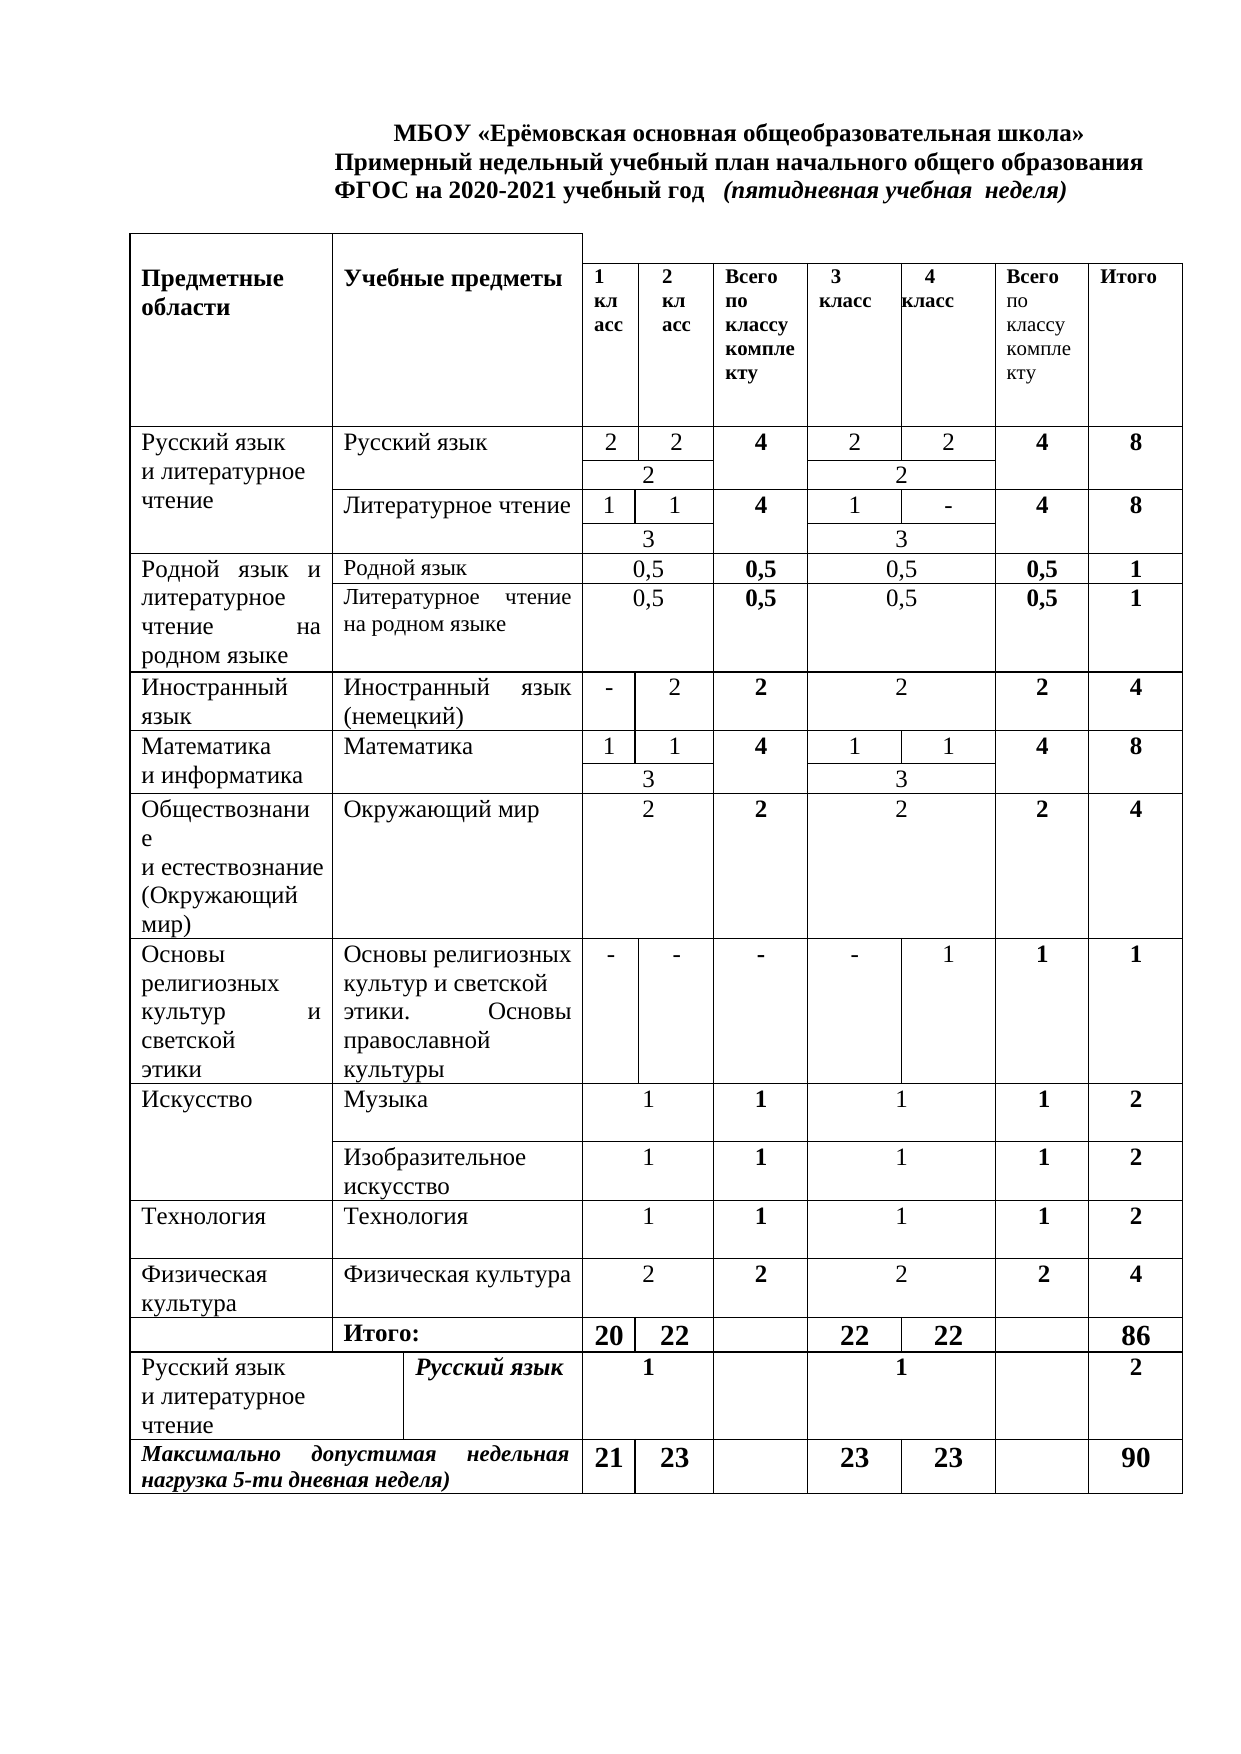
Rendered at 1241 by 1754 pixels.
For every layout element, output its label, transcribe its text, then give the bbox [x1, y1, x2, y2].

table_cell Изобразительное искусство [333, 1142, 582, 1200]
table_cell 2 [808, 461, 995, 489]
table_cell 2 [714, 794, 807, 938]
table_cell Максимально допустимая недельная нагрузка 5-ти дневная неделя) [131, 1440, 582, 1492]
table_cell 2 [996, 1259, 1088, 1317]
table_cell 0,5 [996, 554, 1088, 582]
table_cell 2 [714, 673, 807, 730]
table_cell 2 [636, 673, 713, 730]
table_cell 1 [808, 1353, 995, 1439]
table_cell 2 [1089, 1201, 1182, 1258]
table_cell Основы религиозных культур и светской этики [131, 939, 332, 1083]
table_cell 1 [583, 490, 634, 523]
table_cell Физическая культура [131, 1259, 332, 1317]
table_cell Литературное чтение на родном языке [333, 584, 582, 671]
table_cell 1 [583, 1084, 713, 1141]
table_cell 4 [996, 490, 1088, 553]
table_cell 2 [1089, 1084, 1182, 1141]
table_cell - [808, 939, 901, 1083]
table_cell [996, 1353, 1088, 1439]
table_cell 2 [902, 427, 995, 459]
table_cell Всего по классу комплекту [996, 264, 1088, 426]
table_cell 1 [636, 490, 713, 523]
table_cell 0,5 [996, 584, 1088, 671]
table_cell 4 [1089, 1259, 1182, 1317]
table_cell 86 [1089, 1318, 1182, 1351]
table_cell - [583, 939, 638, 1083]
table_cell Окружающий мир [333, 794, 582, 938]
table_cell 1 [808, 1084, 995, 1141]
table_cell 1 [1089, 584, 1182, 671]
table_cell 8 [1089, 731, 1182, 793]
table_cell 2 [808, 794, 995, 938]
table_cell 1 [996, 1201, 1088, 1258]
text Примерный недельный учебный план начального общего образования ФГОС на 2020-2021 учебный год (пятидневная учебная неделя) [252, 147, 1152, 204]
table_cell Итого: [333, 1318, 582, 1351]
table_cell - [714, 939, 807, 1083]
table_cell 3 класс [808, 264, 901, 426]
table_cell [996, 1440, 1088, 1492]
table_cell 23 [636, 1440, 713, 1492]
table_cell Основы религиозных культур и светской этики. Основы православной культуры [333, 939, 582, 1083]
table_cell 2 [1089, 1142, 1182, 1200]
table_cell 0,5 [808, 584, 995, 671]
table_cell 1 [714, 1142, 807, 1200]
table_cell 90 [1089, 1440, 1182, 1492]
table_cell - [639, 939, 713, 1083]
table_cell 2 [808, 1259, 995, 1317]
table_cell Технология [131, 1201, 332, 1258]
table_cell 2 [583, 1259, 713, 1317]
table_cell Иностранный язык (немецкий) [333, 673, 582, 730]
table_cell 1 [808, 1201, 995, 1258]
table_cell Физическая культура [333, 1259, 582, 1317]
table_cell 22 [902, 1318, 995, 1351]
table_cell 4 [996, 731, 1088, 793]
table_cell 0,5 [808, 554, 995, 582]
table_cell 1 [1089, 939, 1182, 1083]
table_cell 1 [583, 731, 634, 763]
table_cell 1 [808, 1142, 995, 1200]
table_cell 23 [902, 1440, 995, 1492]
table_cell 8 [1089, 490, 1182, 553]
table_cell 2 [639, 427, 713, 459]
table_cell 4 [714, 490, 807, 553]
table_cell Математика и информатика [131, 731, 332, 793]
table_cell 4 [1089, 673, 1182, 730]
table_cell 1 класс [583, 264, 638, 426]
table_cell Русский язык [333, 427, 582, 489]
table_cell 20 [583, 1318, 634, 1351]
table_cell - [902, 490, 995, 523]
table_cell Русский язык и литературное чтение [131, 1353, 403, 1439]
table_cell 1 [808, 490, 901, 523]
table_cell [714, 1318, 807, 1351]
table_cell 1 [808, 731, 901, 763]
table_cell 21 [583, 1440, 634, 1492]
table_cell 2 [996, 794, 1088, 938]
table_cell 2 [583, 427, 638, 459]
table_cell 4 [1089, 794, 1182, 938]
table_cell [131, 1318, 332, 1351]
table_cell 0,5 [714, 554, 807, 582]
table_cell - [583, 673, 634, 730]
table_cell Иностранный язык [131, 673, 332, 730]
table_cell 1 [583, 1142, 713, 1200]
table_cell 1 [1089, 554, 1182, 582]
table_cell Всего по классу комплекту [714, 264, 807, 426]
table_cell 1 [714, 1201, 807, 1258]
table_header Учебные предметы [333, 234, 582, 426]
table_cell 23 [808, 1440, 901, 1492]
table_cell 1 [902, 731, 995, 763]
table_cell Русский язык и литературное чтение [131, 427, 332, 553]
table_cell Итого [1089, 264, 1182, 426]
table_cell 2 [808, 427, 901, 459]
table_cell 4 [996, 427, 1088, 489]
table_cell 8 [1089, 427, 1182, 489]
table_cell 3 [808, 764, 995, 793]
table_cell 1 [996, 1084, 1088, 1141]
table_cell 1 [636, 731, 713, 763]
table_cell 0,5 [583, 554, 713, 582]
table_cell Искусство [131, 1084, 332, 1200]
table_cell 2 [583, 794, 713, 938]
table_cell 3 [808, 524, 995, 553]
text МБОУ «Ерёмовская основная общеобразовательная школа» [252, 118, 1152, 147]
table_cell Музыка [333, 1084, 582, 1141]
table_cell 1 [996, 1142, 1088, 1200]
table_cell 4 [714, 427, 807, 489]
table_cell [714, 1353, 807, 1439]
table_cell 2 [808, 673, 995, 730]
table_cell Технология [333, 1201, 582, 1258]
table_cell 2 кл асс [639, 264, 713, 426]
table_cell 4 класс [902, 264, 995, 426]
table_cell Литературное чтение [333, 490, 582, 553]
table_cell 1 [583, 1201, 713, 1258]
table_cell [714, 1440, 807, 1492]
table_cell 2 [1089, 1353, 1182, 1439]
table_cell 0,5 [714, 584, 807, 671]
table_cell 2 [714, 1259, 807, 1317]
table_cell 22 [636, 1318, 713, 1351]
table_cell Родной язык и литературное чтение на родном языке [131, 554, 332, 671]
table_cell Обществознание и естествознание (Окружающий мир) [131, 794, 332, 938]
table_cell Русский язык [404, 1353, 582, 1439]
table_cell 0,5 [583, 584, 713, 671]
table_cell Математика [333, 731, 582, 793]
table_cell Родной язык [333, 554, 582, 582]
table_cell 1 [996, 939, 1088, 1083]
table_cell 3 [583, 764, 713, 793]
table_header Предметные области [131, 234, 332, 426]
table_cell 2 [996, 673, 1088, 730]
table_cell 1 [714, 1084, 807, 1141]
table_cell 22 [808, 1318, 901, 1351]
table_cell 2 [583, 461, 713, 489]
table_cell [996, 1318, 1088, 1351]
table_cell 4 [714, 731, 807, 793]
table_cell 3 [583, 524, 713, 553]
table_cell 1 [583, 1353, 713, 1439]
table_cell 1 [902, 939, 995, 1083]
